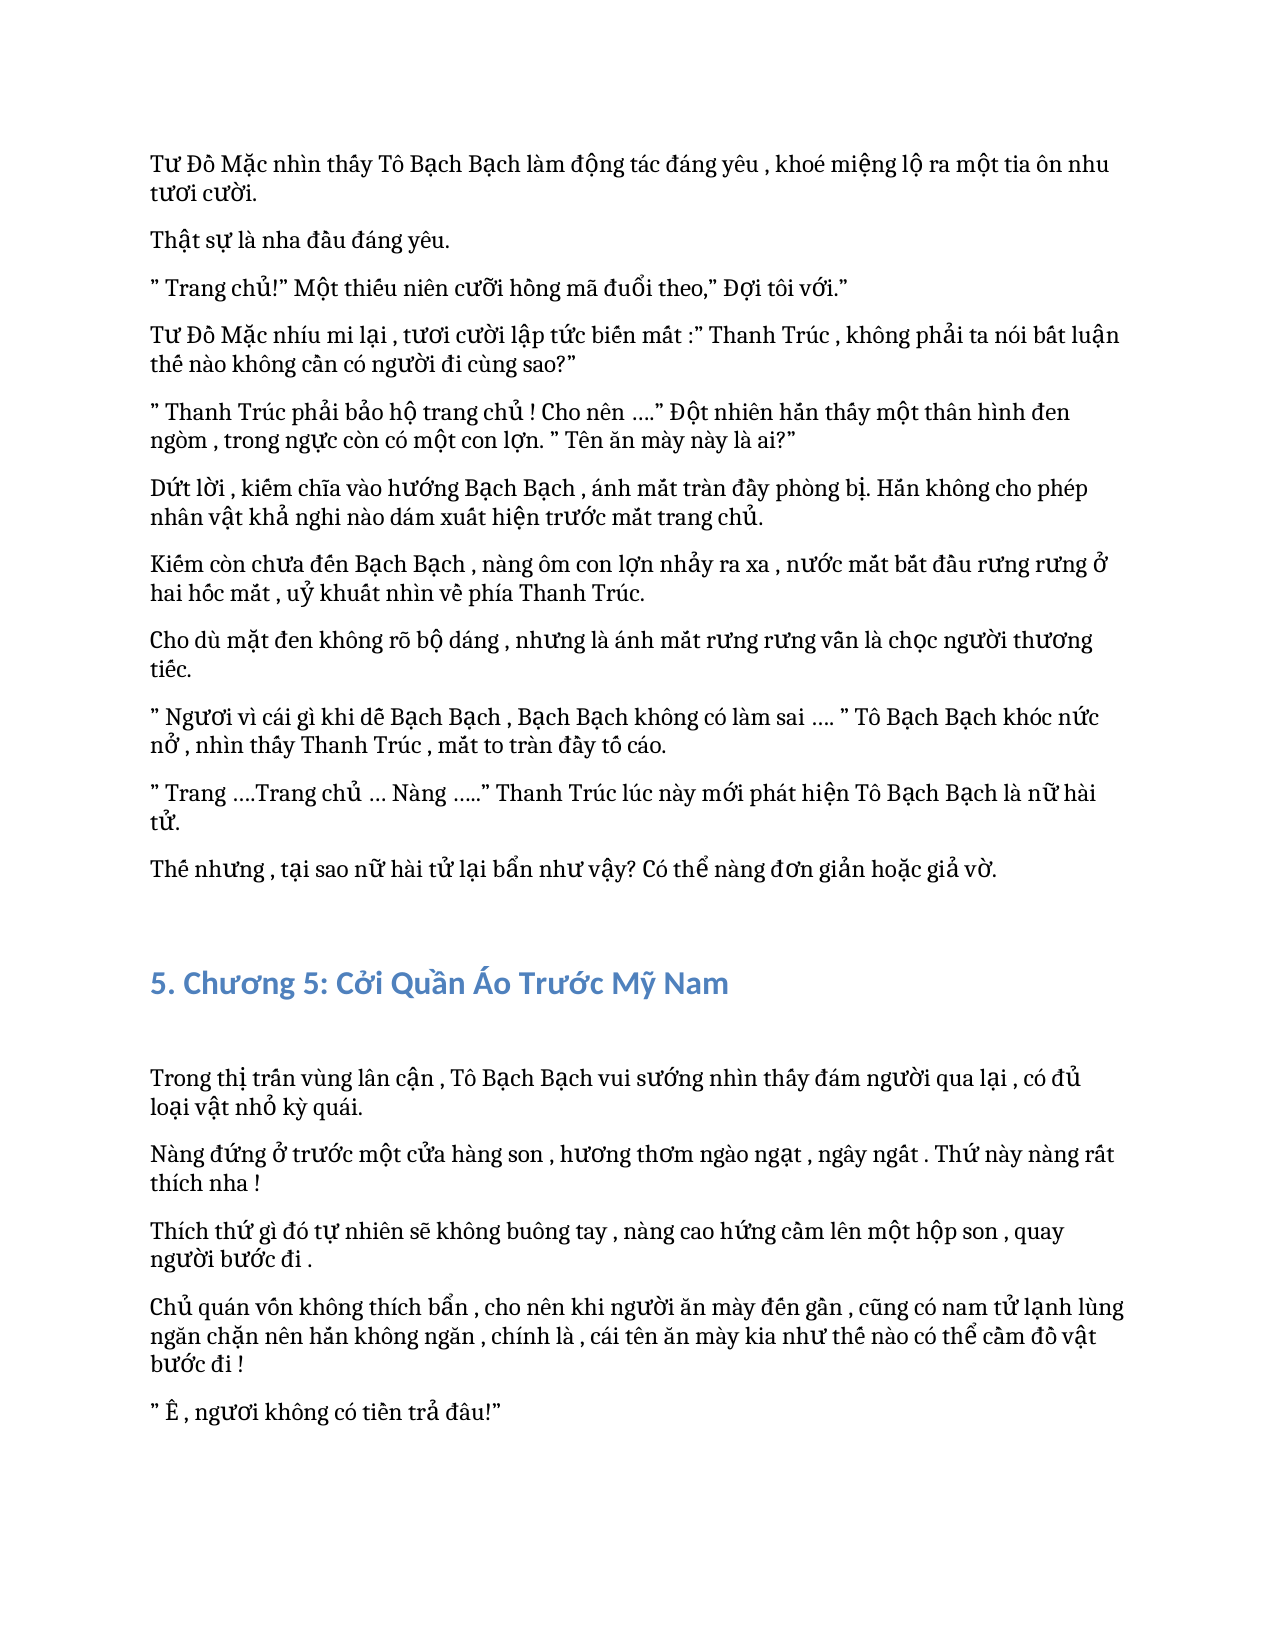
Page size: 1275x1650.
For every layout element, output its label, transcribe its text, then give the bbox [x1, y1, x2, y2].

text Tư Đồ Mặc nhíu mi lại , tươi cười lập tức biến mất :” Thanh Trúc , không phải ta nói bất luận thế nào không cần có người đi cùng sao?” [150, 321, 1125, 379]
text Thật sự là nha đầu đáng yêu. [150, 226, 1125, 255]
text Nàng đứng ở trước một cửa hàng son , hương thơm ngào ngạt , ngây ngất . Thứ này nàng rất thích nha ! [150, 1140, 1125, 1198]
subtitle 5. Chương 5: Cởi Quần Áo Trước Mỹ Nam [150, 962, 1125, 1003]
text ” Trang chủ!” Một thiếu niên cưỡi hồng mã đuổi theo,” Đợi tôi với.” [150, 274, 1125, 302]
text ” Trang ….Trang chủ … Nàng …..” Thanh Trúc lúc này mới phát hiện Tô Bạch Bạch là nữ hài tử. [150, 779, 1125, 836]
text Tư Đồ Mặc nhìn thấy Tô Bạch Bạch làm động tác đáng yêu , khoé miệng lộ ra một tia ôn nhu tươi cười. [150, 150, 1125, 207]
text Trong thị trấn vùng lân cận , Tô Bạch Bạch vui sướng nhìn thấy đám người qua lại , có đủ loại vật nhỏ kỳ quái. [150, 1007, 1125, 1122]
text ” Ngươi vì cái gì khi dễ Bạch Bạch , Bạch Bạch không có làm sai …. ” Tô Bạch Bạch khóc nức nở , nhìn thấy Thanh Trúc , mắt to tràn đầy tố cáo. [150, 702, 1125, 760]
text Chủ quán vốn không thích bẩn , cho nên khi người ăn mày đến gần , cũng có nam tử lạnh lùng ngăn chặn nên hắn không ngăn , chính là , cái tên ăn mày kia như thế nào có thể cầm đồ vật bước đi ! [150, 1293, 1125, 1379]
text Kiếm còn chưa đến Bạch Bạch , nàng ôm con lợn nhảy ra xa , nước mắt bắt đầu rưng rưng ở hai hốc mắt , uỷ khuất nhìn về phía Thanh Trúc. [150, 550, 1125, 607]
text ” Thanh Trúc phải bảo hộ trang chủ ! Cho nên ….” Đột nhiên hắn thấy một thân hình đen ngòm , trong ngực còn có một con lợn. ” Tên ăn mày này là ai?” [150, 397, 1125, 455]
text Cho dù mặt đen không rõ bộ dáng , nhưng là ánh mắt rưng rưng vẫn là chọc người thương tiếc. [150, 626, 1125, 684]
text Thế nhưng , tại sao nữ hài tử lại bẩn như vậy? Có thể nàng đơn giản hoặc giả vờ. [150, 855, 1125, 941]
text ” Ê , ngươi không có tiền trả đâu!” [150, 1398, 1125, 1427]
text Dứt lời , kiếm chĩa vào hướng Bạch Bạch , ánh mắt tràn đầy phòng bị. Hắn không cho phép nhân vật khả nghi nào dám xuất hiện trước mắt trang chủ. [150, 474, 1125, 531]
text Thích thứ gì đó tự nhiên sẽ không buông tay , nàng cao hứng cầm lên một hộp son , quay người bước đi . [150, 1217, 1125, 1274]
